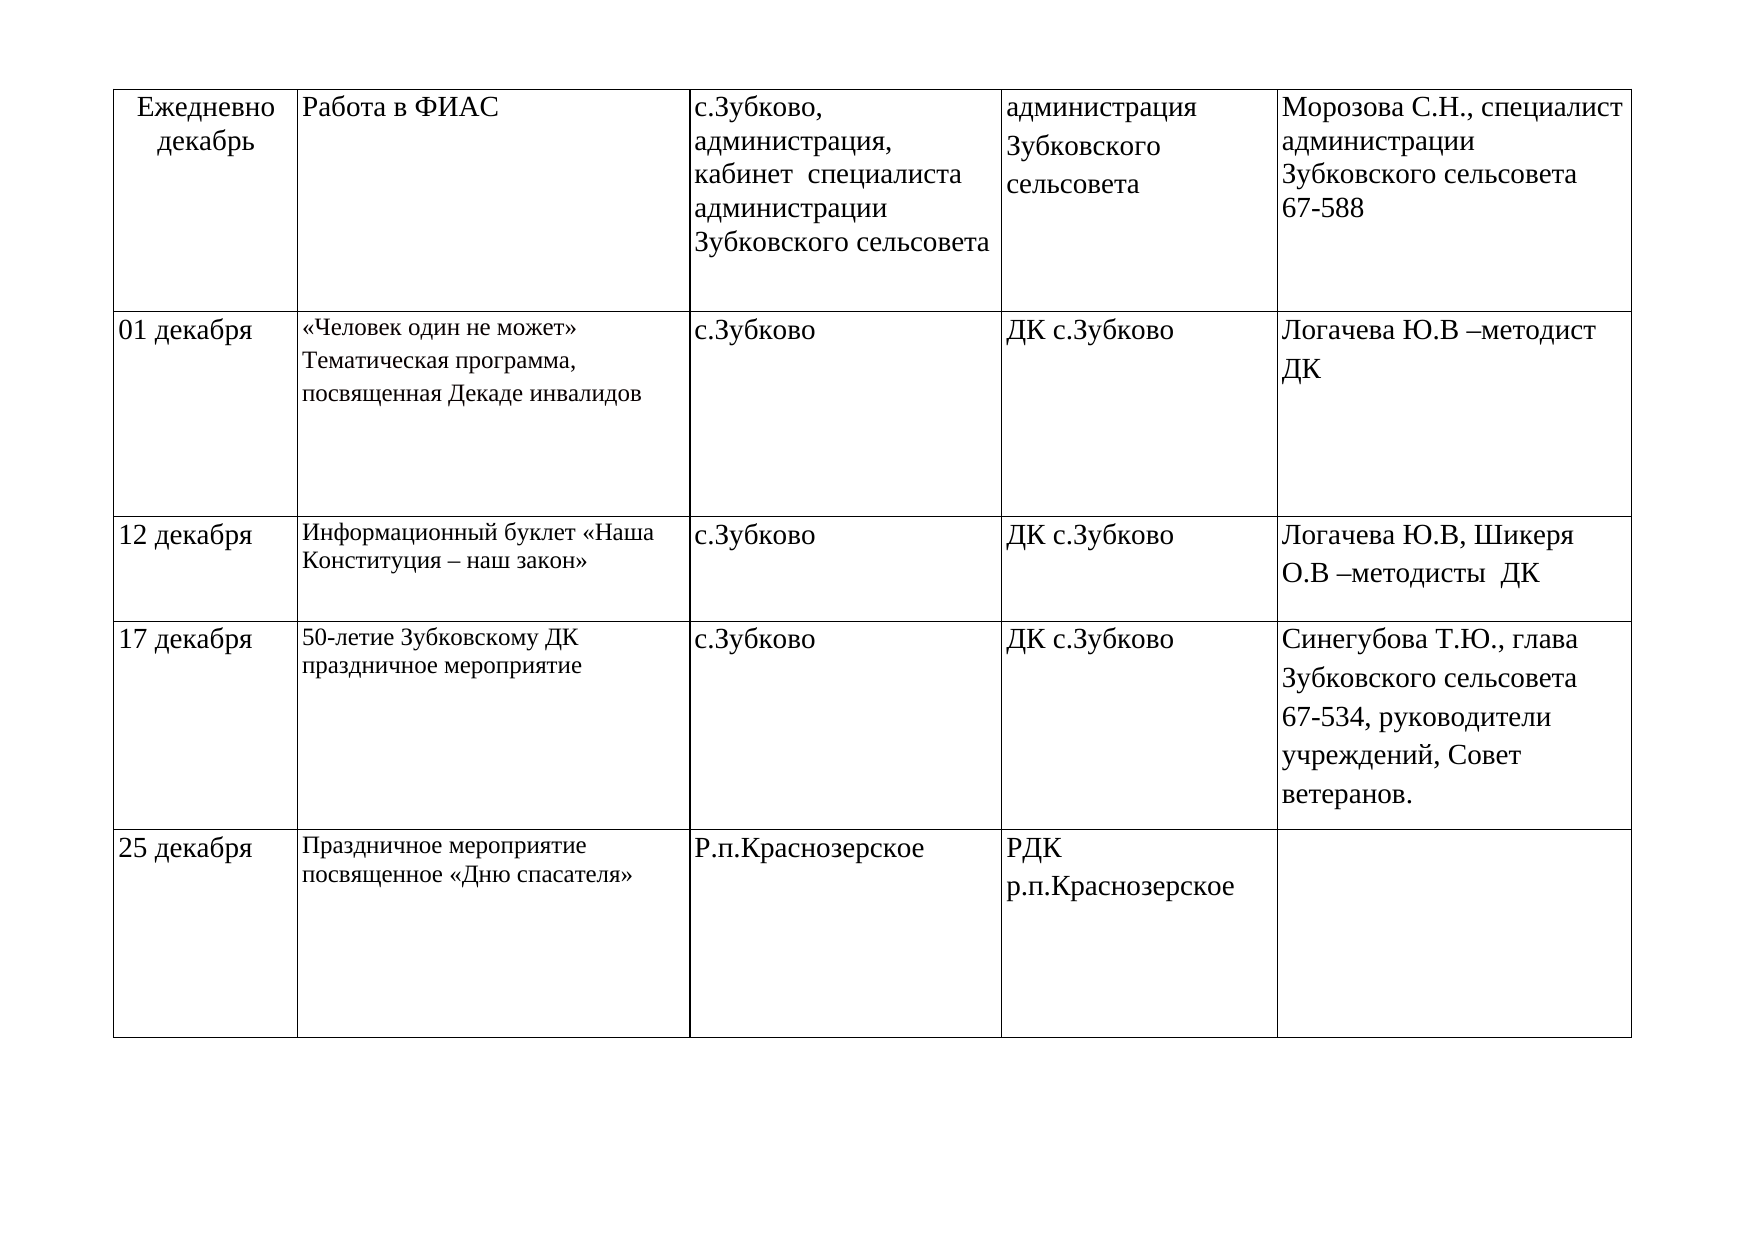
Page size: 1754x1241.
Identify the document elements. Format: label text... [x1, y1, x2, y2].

table_cell 12 декабря [114, 517, 297, 621]
table_cell Ежедневно декабрь [114, 90, 297, 311]
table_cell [1002, 90, 1277, 311]
table_cell Р.п.Краснозерское [691, 830, 1001, 1037]
table_cell Работа в ФИАС [298, 90, 689, 311]
table_cell Логачева Ю.В, Шикеря О.В –методисты ДК [1278, 517, 1631, 621]
table_cell ДК с.Зубково [1002, 312, 1277, 516]
table_cell Праздничное мероприятие посвященное «Дню спасателя» [298, 830, 689, 1037]
table_cell ДК с.Зубково [1002, 622, 1277, 829]
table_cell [1278, 90, 1631, 311]
table_cell Логачева Ю.В –методист ДК [1278, 312, 1631, 516]
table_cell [1002, 830, 1277, 1037]
table_cell 50-летие Зубковскому ДК праздничное мероприятие [298, 622, 689, 829]
table_cell 01 декабря [114, 312, 297, 516]
table_cell «Человек один не может» Тематическая программа, посвященная Декаде инвалидов [298, 312, 689, 516]
table_cell с.Зубково [691, 517, 1001, 621]
table_cell с.Зубково [691, 622, 1001, 829]
table_cell ДК с.Зубково [1002, 517, 1277, 621]
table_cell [691, 90, 1001, 311]
table_cell Информационный буклет «Наша Конституция – наш закон» [298, 517, 689, 621]
table_cell Синегубова Т.Ю., глава Зубковского сельсовета 67-534, руководители учреждений, Совет ветеранов. [1278, 622, 1631, 829]
table_cell 17 декабря [114, 622, 297, 829]
table_cell с.Зубково [691, 312, 1001, 516]
table_cell 25 декабря [114, 830, 297, 1037]
table_cell [1278, 830, 1631, 1037]
